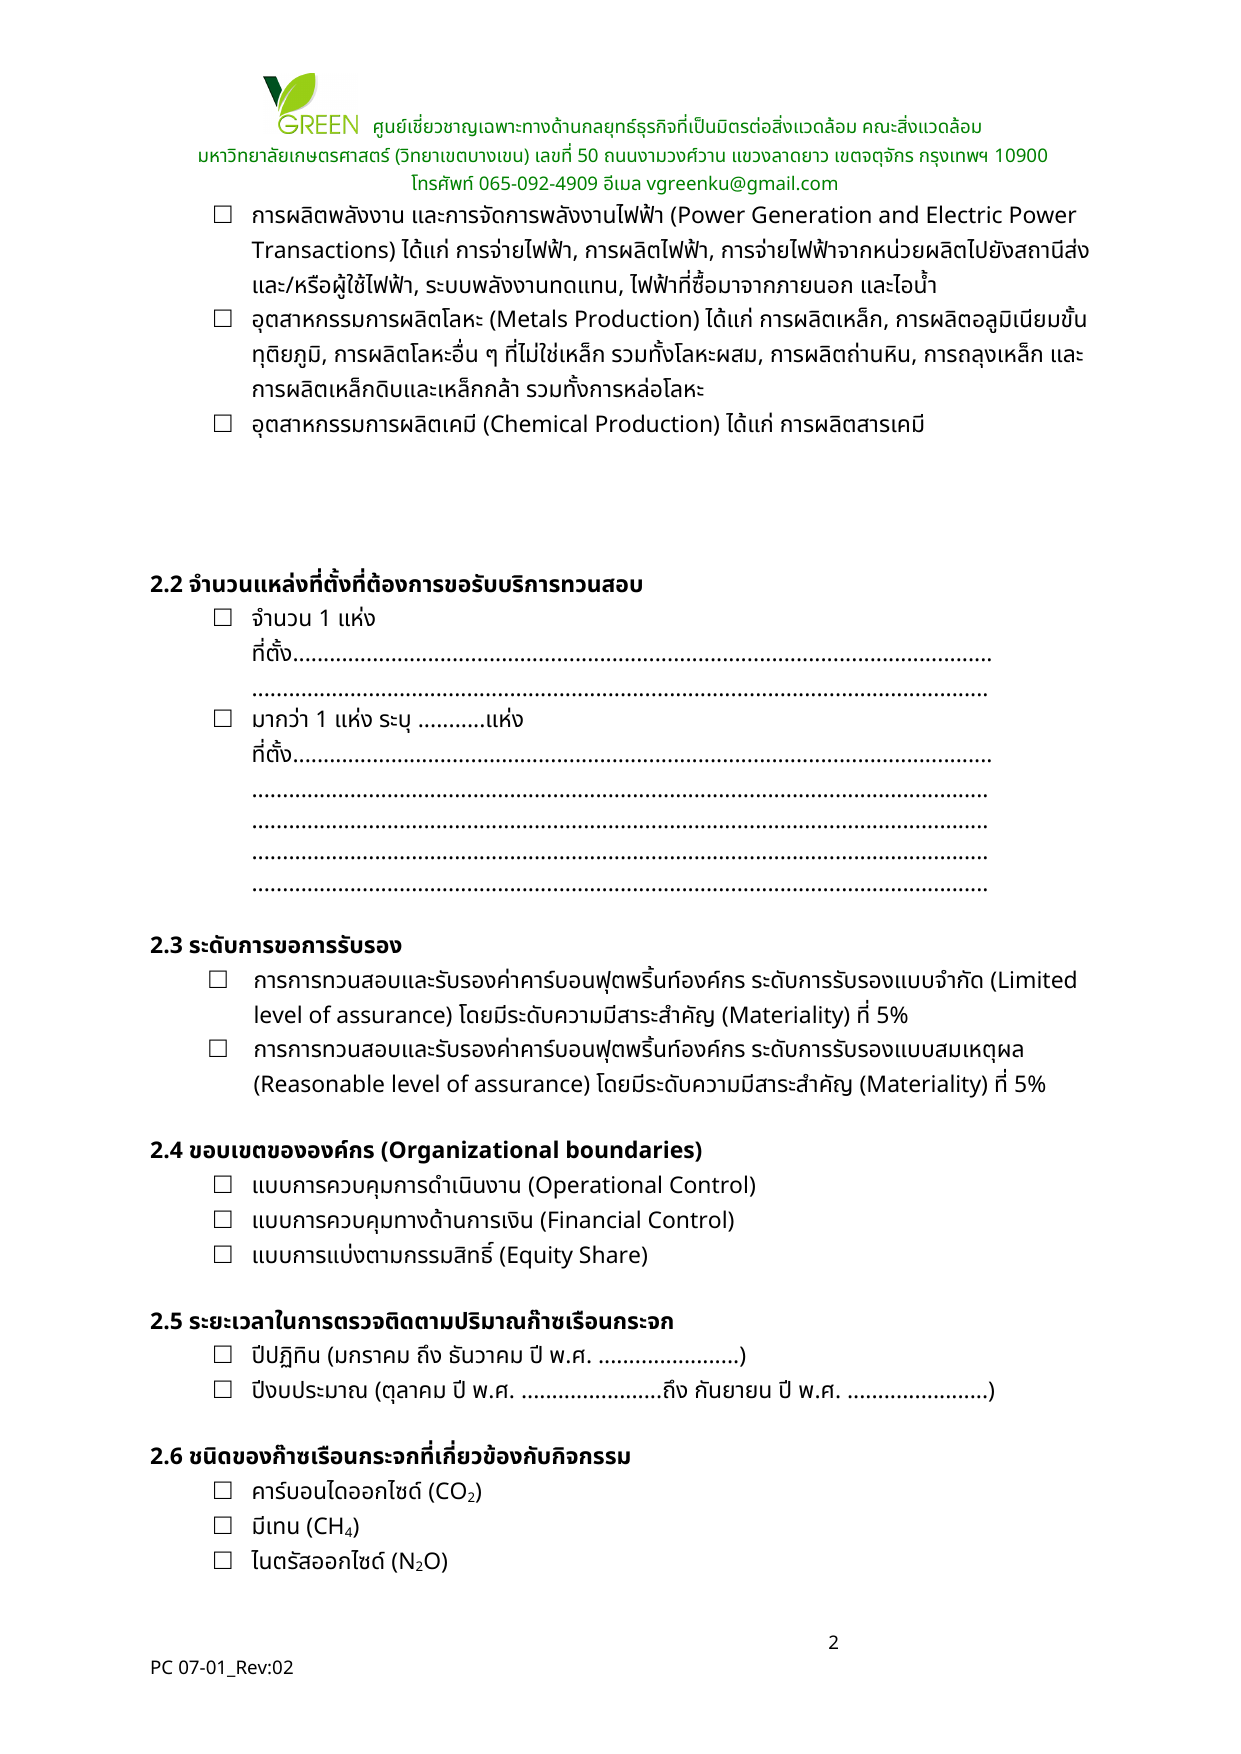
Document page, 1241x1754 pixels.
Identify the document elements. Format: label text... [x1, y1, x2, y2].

list จำนวน 1 แห่ง [214, 602, 1090, 637]
list ปีงบประมาณ (ตุลาคม ปี พ.ศ. .......................ถึง กันยายน ปี พ.ศ. .......................) [214, 1374, 1090, 1409]
text 2.5 ระยะเวลาในการตรวจติดตามปริมาณก๊าซเรือนกระจก [150, 1304, 1090, 1339]
list แบบการควบคุมการดําเนินงาน (Operational Control) [214, 1169, 1090, 1204]
list แบบการควบคุมทางด้านการเงิน (Financial Control) [214, 1204, 1090, 1238]
list แบบการแบ่งตามกรรมสิทธิ์ (Equity Share) [214, 1238, 1090, 1273]
list อุตสาหกรรมการผลิตเคมี (Chemical Production) ได้แก่ การผลิตสารเคมี [214, 408, 1090, 442]
list ........................................................................................................................ [251, 866, 1090, 898]
list คาร์บอนไดออกไซด์ (CO2) [214, 1475, 1090, 1510]
list มีเทน (CH4) [214, 1510, 1090, 1544]
list มากว่า 1 แห่ง ระบุ ...........แห่ง [214, 703, 1090, 738]
text 2.4 ขอบเขตขององค์กร (Organizational boundaries) [150, 1134, 1090, 1169]
list ไนตรัสออกไซด์ (N2O) [214, 1544, 1090, 1579]
text 2.2 จำนวนแหล่งที่ตั้งที่ต้องการขอรับบริการทวนสอบ [150, 567, 1090, 602]
picture [263, 73, 358, 134]
list อุตสาหกรรมการผลิตโลหะ (Metals Production) ได้แก่ การผลิตเหล็ก, การผลิตอลูมิเนียมขั้นทุติยภูมิ, การผลิตโลหะอื่น ๆ ที่ไม่ใช่เหล็ก รวมทั้งโลหะผสม, การผลิตถ่านหิน, การถลุงเหล็ก และการผลิตเหล็กดิบและเหล็กกล้า รวมทั้งการหล่อโลหะ [214, 303, 1090, 408]
text ที่ตั้ง.................................................................................................................. [251, 637, 1090, 672]
list การการทวนสอบและรับรองค่าคาร์บอนฟุตพริ้นท์องค์กร ระดับการรับรองแบบจำกัด (Limited level of assurance) โดยมีระดับความมีสาระสำคัญ (Materiality) ที่ 5% [209, 964, 1090, 1033]
list การผลิตพลังงาน และการจัดการพลังงานไฟฟ้า (Power Generation and Electric Power Transactions) ได้แก่ การจ่ายไฟฟ้า, การผลิตไฟฟ้า, การจ่ายไฟฟ้าจากหน่วยผลิตไปยังสถานีส่งและ/หรือผู้ใช้ไฟฟ้า, ระบบพลังงานทดแทน, ไฟฟ้าที่ซื้อมาจากภายนอก และไอน้ำ [214, 199, 1090, 303]
list ........................................................................................................................ [251, 804, 1090, 835]
list ที่ตั้ง.................................................................................................................. [251, 738, 1090, 773]
text 2.3 ระดับการขอการรับรอง [150, 929, 1090, 964]
list ........................................................................................................................ [251, 773, 1090, 804]
list ........................................................................................................................ [251, 835, 1090, 866]
text ........................................................................................................................ [251, 672, 1090, 703]
list การการทวนสอบและรับรองค่าคาร์บอนฟุตพริ้นท์องค์กร ระดับการรับรองแบบสมเหตุผล (Reasonable level of assurance) โดยมีระดับความมีสาระสำคัญ (Materiality) ที่ 5% [209, 1033, 1090, 1103]
list ปีปฏิทิน (มกราคม ถึง ธันวาคม ปี พ.ศ. .......................) [214, 1339, 1090, 1374]
text 2.6 ชนิดของก๊าซเรือนกระจกที่เกี่ยวข้องกับกิจกรรม [150, 1440, 1090, 1475]
